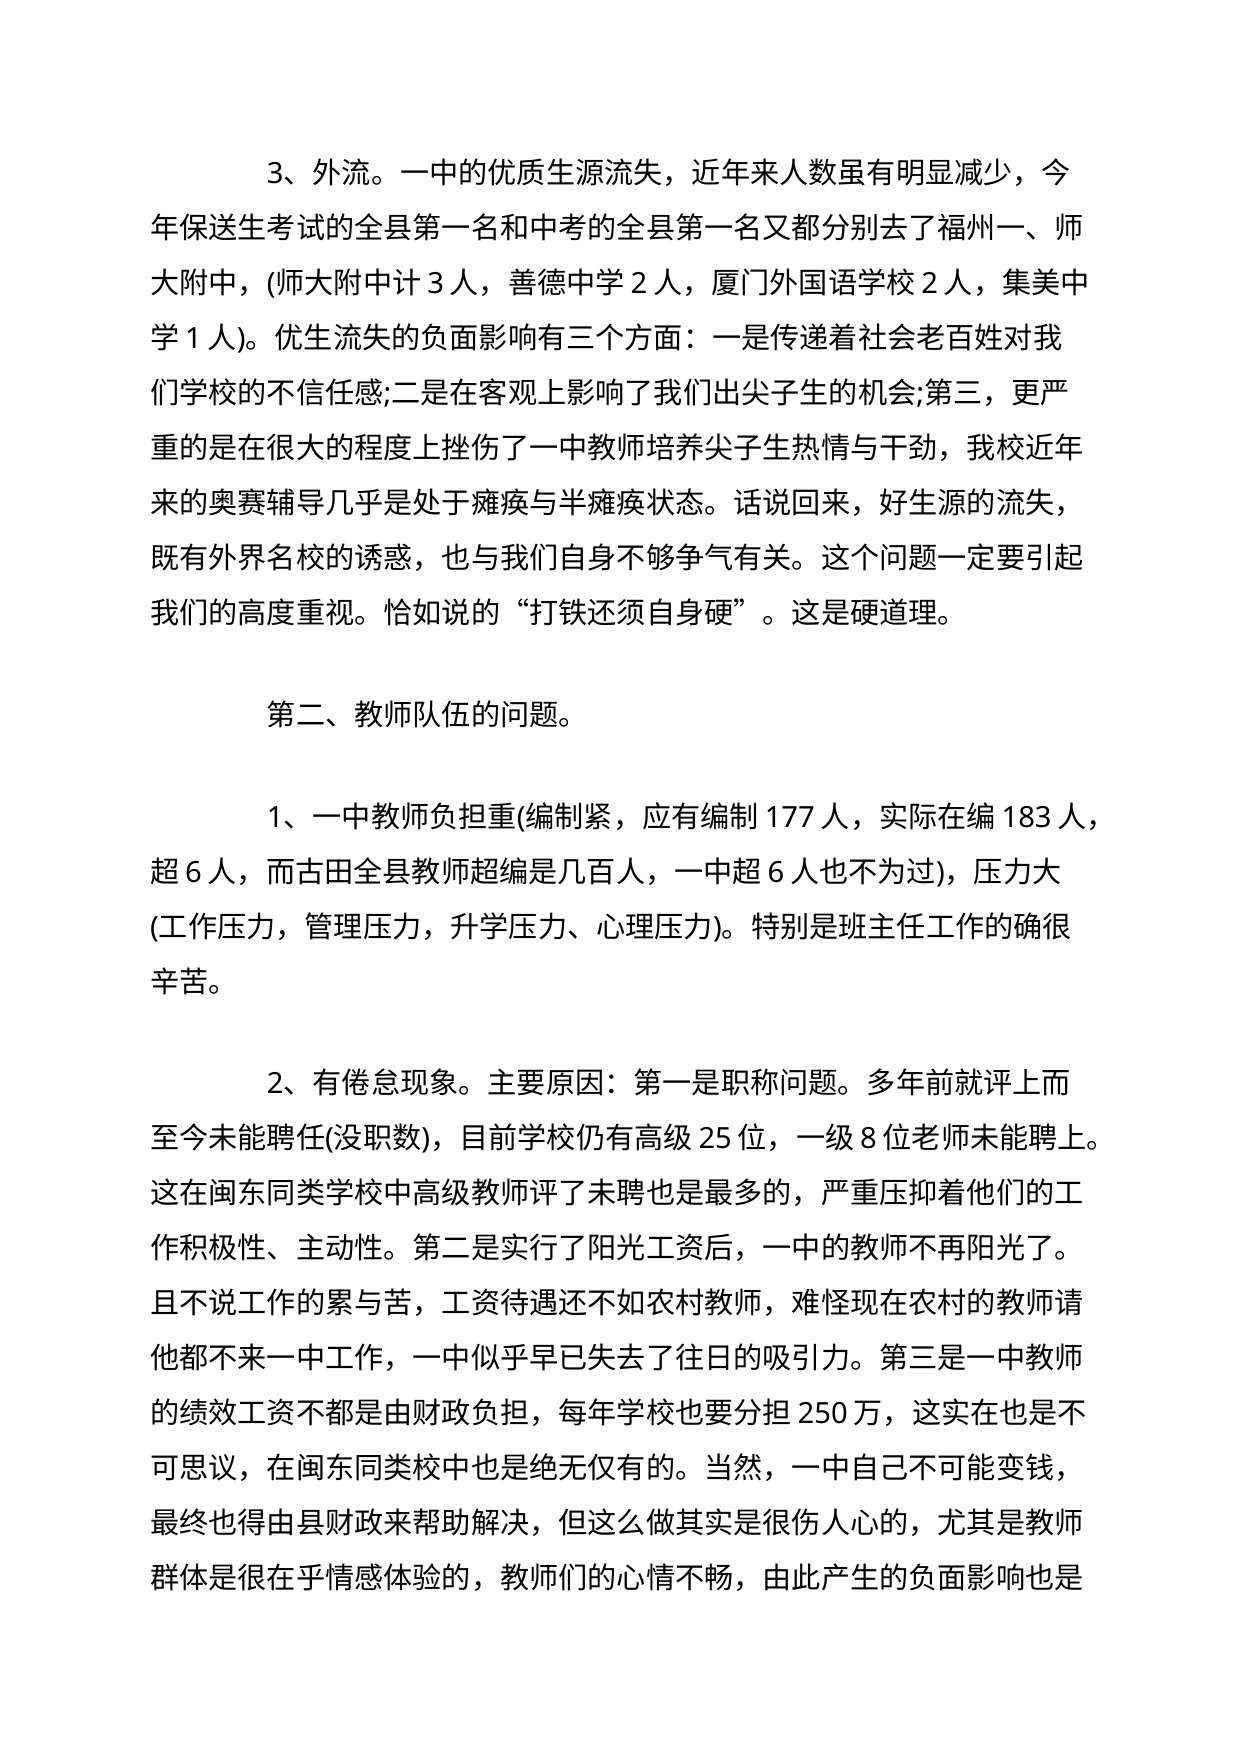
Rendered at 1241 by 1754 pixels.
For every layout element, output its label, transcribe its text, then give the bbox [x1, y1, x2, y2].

text 第二、教师队伍的问题。 [150, 691, 1090, 734]
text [150, 1060, 1090, 1597]
text 3、外流。一中的优质生源流失，近年来人数虽有明显减少，今年保送生考试的全县第一名和中考的全县第一名又都分别去了福州一、师大附中，(师大附中计3人，善德中学2人，厦门外国语学校2人，集美中学1人)。优生流失的负面影响有三个方面：一是传递着社会老百姓对我们学校的不信任感;二是在客观上影响了我们出尖子生的机会;第三，更严重的是在很大的程度上挫伤了一中教师培养尖子生热情与干劲，我校近年来的奥赛辅导几乎是处于瘫痪与半瘫痪状态。话说回来，好生源的流失，既有外界名校的诱惑，也与我们自身不够争气有关。这个问题一定要引起我们的高度重视。恰如说的“打铁还须自身硬”。这是硬道理。 [150, 150, 1090, 632]
text 1、一中教师负担重(编制紧，应有编制177人，实际在编183人，超6人，而古田全县教师超编是几百人，一中超6人也不为过)，压力大(工作压力，管理压力，升学压力、心理压力)。特别是班主任工作的确很辛苦。 [150, 793, 1090, 1000]
